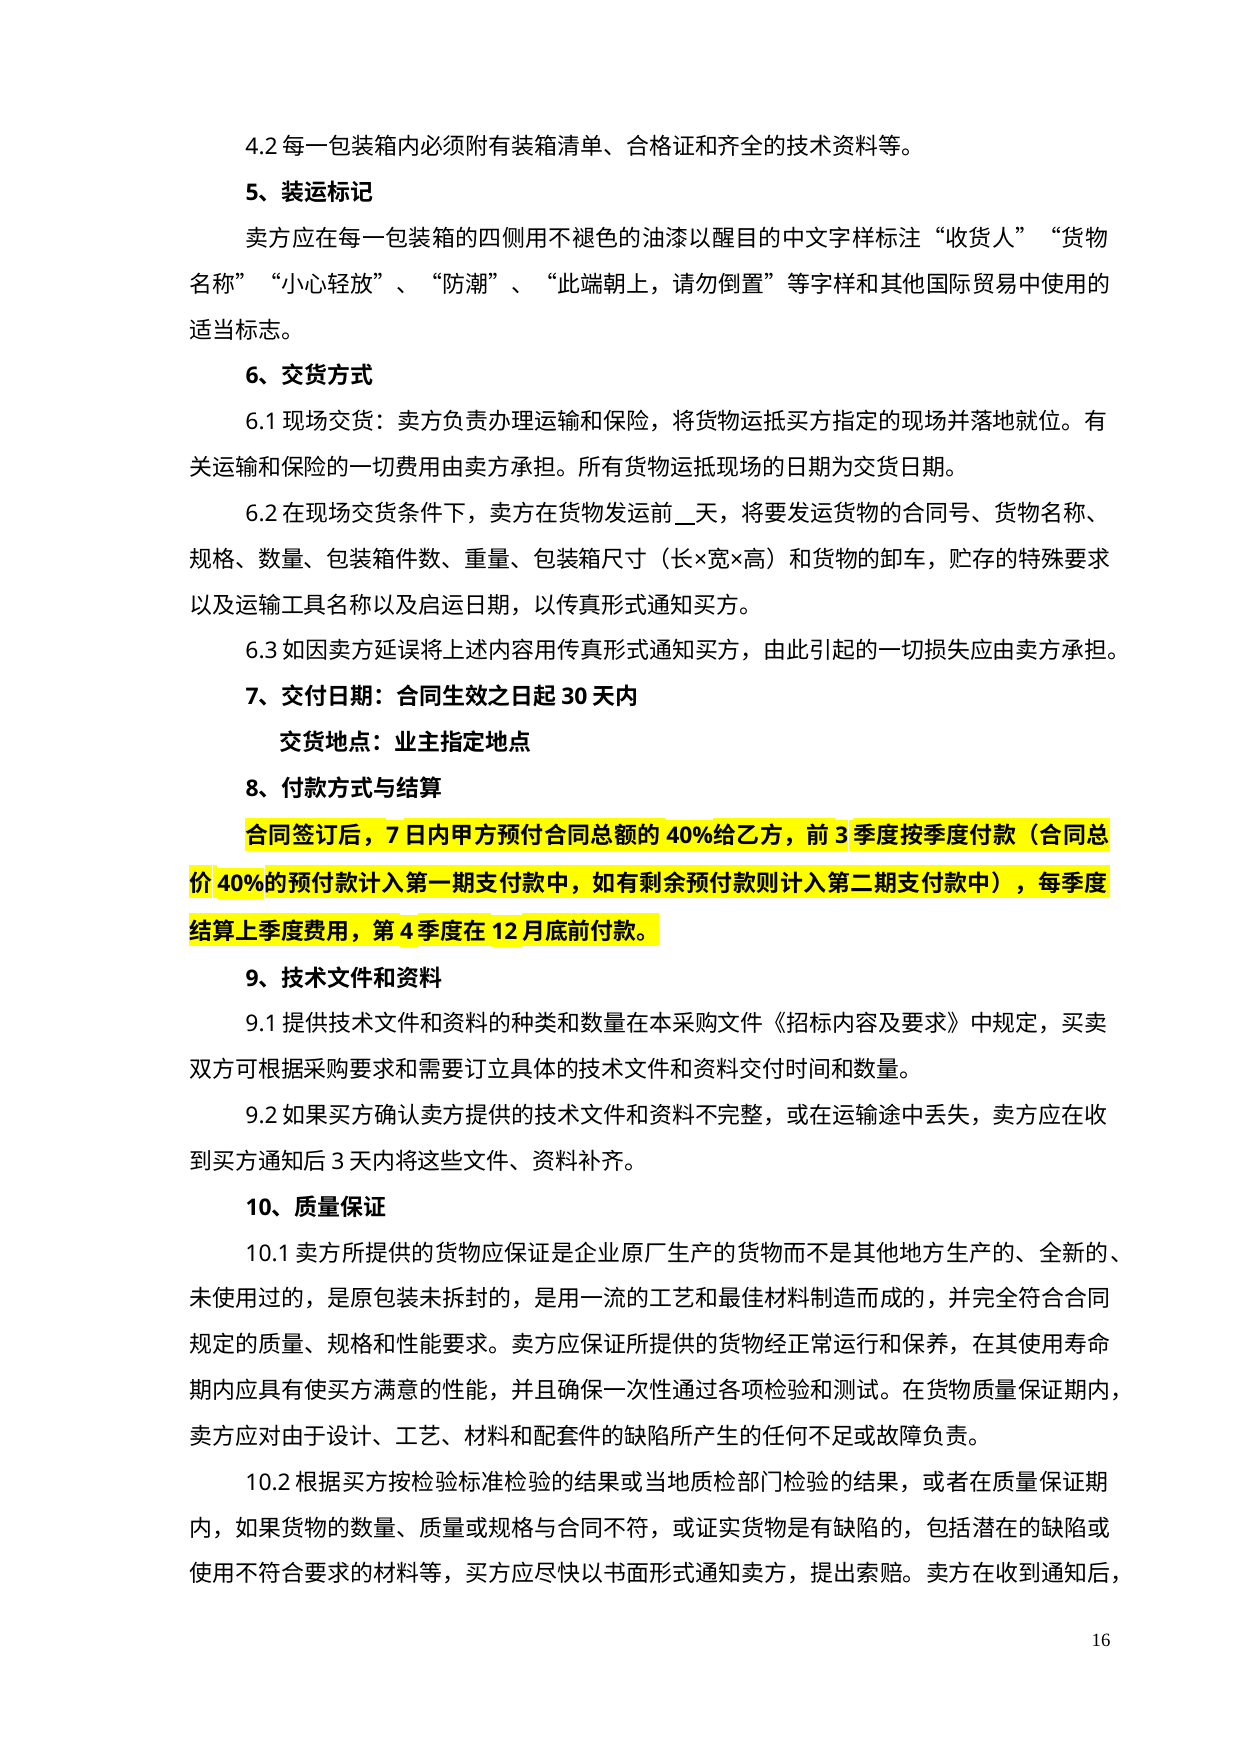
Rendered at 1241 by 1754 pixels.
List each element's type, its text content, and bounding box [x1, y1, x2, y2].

text 7、交付日期：合同生效之日起30天内 [189, 668, 1110, 714]
text 交货地点：业主指定地点 [189, 714, 1110, 760]
text 8、付款方式与结算 [189, 760, 1110, 806]
text 10.1卖方所提供的货物应保证是企业原厂生产的货物而不是其他地方生产的、全新的、未使用过的，是原包装未拆封的，是用一流的工艺和最佳材料制造而成的，并完全符合合同规定的质量、规格和性能要求。卖方应保证所提供的货物经正常运行和保养，在其使用寿命期内应具有使买方满意的性能，并且确保一次性通过各项检验和测试。在货物质量保证期内，卖方应对由于设计、工艺、材料和配套件的缺陷所产生的任何不足或故障负责。 [189, 1224, 1110, 1453]
text 4.2每一包装箱内必须附有装箱清单、合格证和齐全的技术资料等。 [189, 118, 1110, 164]
text 10、质量保证 [189, 1178, 1110, 1224]
text 合同签订后，7日内甲方预付合同总额的40%给乙方，前3季度按季度付款（合同总价40%的预付款计入第一期支付款中，如有剩余预付款则计入第二期支付款中），每季度结算上季度费用，第4季度在12月底前付款。 [189, 806, 1110, 949]
text 6.3如因卖方延误将上述内容用传真形式通知买方，由此引起的一切损失应由卖方承担。 [189, 622, 1110, 668]
text 9、技术文件和资料 [189, 949, 1110, 995]
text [189, 1453, 1110, 1591]
text 5、装运标记 [189, 164, 1110, 210]
text 6、交货方式 [189, 347, 1110, 393]
text 9.1提供技术文件和资料的种类和数量在本采购文件《招标内容及要求》中规定，买卖双方可根据采购要求和需要订立具体的技术文件和资料交付时间和数量。 [189, 995, 1110, 1087]
text 6.1现场交货：卖方负责办理运输和保险，将货物运抵买方指定的现场并落地就位。有关运输和保险的一切费用由卖方承担。所有货物运抵现场的日期为交货日期。 [189, 393, 1110, 485]
text 9.2如果买方确认卖方提供的技术文件和资料不完整，或在运输途中丢失，卖方应在收到买方通知后3天内将这些文件、资料补齐。 [189, 1087, 1110, 1178]
text 6.2在现场交货条件下，卖方在货物发运前 天，将要发运货物的合同号、货物名称、规格、数量、包装箱件数、重量、包装箱尺寸（长×宽×高）和货物的卸车，贮存的特殊要求以及运输工具名称以及启运日期，以传真形式通知买方。 [189, 485, 1110, 622]
text 卖方应在每一包装箱的四侧用不褪色的油漆以醒目的中文字样标注“收货人”“货物名称”“小心轻放”、“防潮”、“此端朝上，请勿倒置”等字样和其他国际贸易中使用的适当标志。 [189, 210, 1110, 347]
